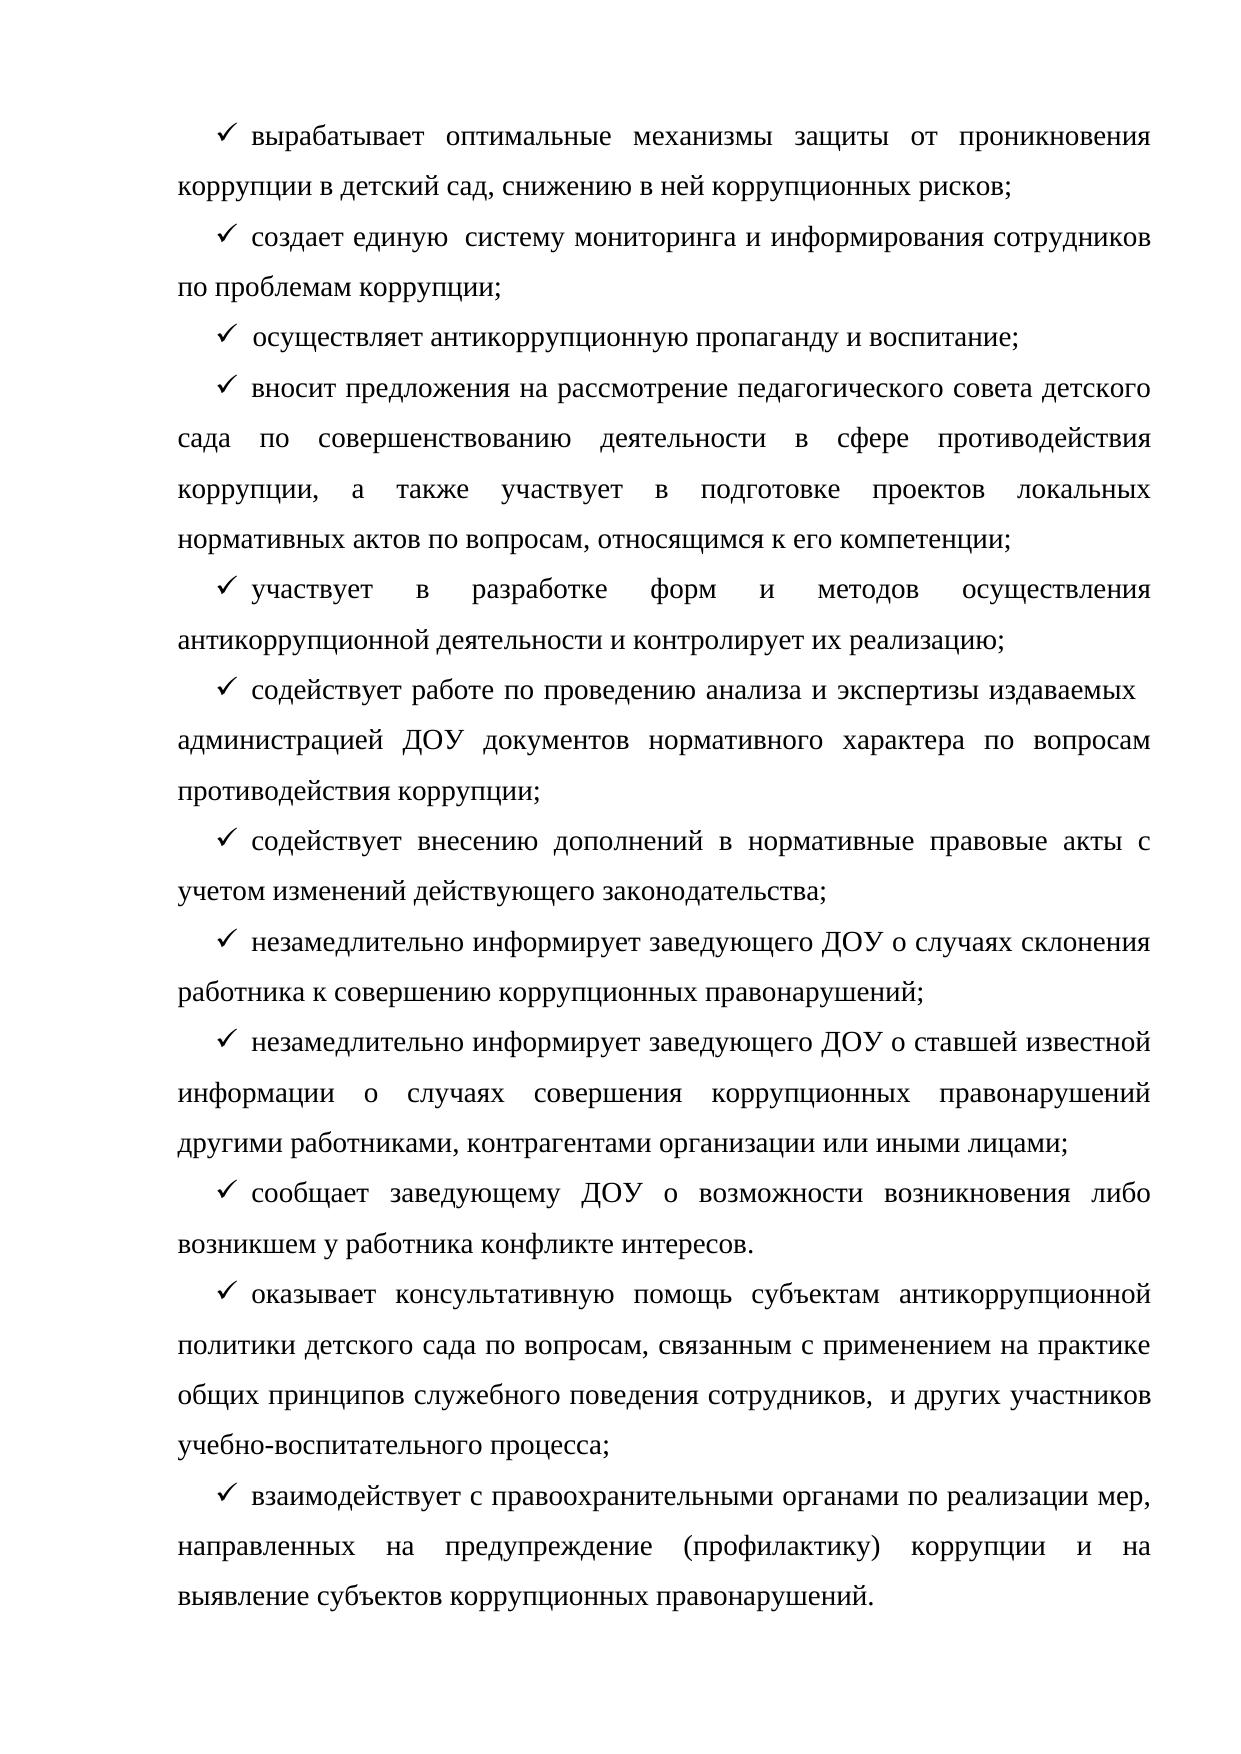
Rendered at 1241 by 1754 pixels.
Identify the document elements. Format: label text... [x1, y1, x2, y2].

list оказывает консультативную помощь субъектам антикоррупционной политики детского сада по вопросам, связанным с применением на практике общих принципов служебного поведения сотрудников, и других участников учебно-воспитательного процесса; [177, 1276, 1152, 1461]
list вырабатывает оптимальные механизмы защиты от проникновения коррупции в детский сад, снижению в ней коррупционных рисков; [177, 118, 1152, 202]
list участвует в разработке форм и методов осуществления антикоррупционной деятельности и контролирует их реализацию; [177, 571, 1152, 655]
list взаимодействует с правоохранительными органами по реализации мер, направленных на предупреждение (профилактику) коррупции и на выявление субъектов коррупционных правонарушений. [177, 1478, 1152, 1612]
list осуществляет антикоррупционную пропаганду и воспитание; [215, 319, 1152, 353]
list содействует работе по проведению анализа и экспертизы издаваемых администрацией ДОУ документов нормативного характера по вопросам противодействия коррупции; [177, 672, 1152, 806]
list незамедлительно информирует заведующего ДОУ о случаях склонения работника к совершению коррупционных правонарушений; [177, 924, 1152, 1008]
list незамедлительно информирует заведующего ДОУ о ставшей известной информации о случаях совершения коррупционных правонарушений другими работниками, контрагентами организации или иными лицами; [177, 1024, 1152, 1159]
list вносит предложения на рассмотрение педагогического совета детского сада по совершенствованию деятельности в сфере противодействия коррупции, а также участвует в подготовке проектов локальных нормативных актов по вопросам, относящимся к его компетенции; [177, 370, 1152, 554]
list создает единую систему мониторинга и информирования сотрудников по проблемам коррупции; [177, 219, 1152, 303]
list сообщает заведующему ДОУ о возможности возникновения либо возникшем у работника конфликте интересов. [177, 1176, 1152, 1259]
list содействует внесению дополнений в нормативные правовые акты с учетом изменений действующего законодательства; [177, 823, 1152, 907]
